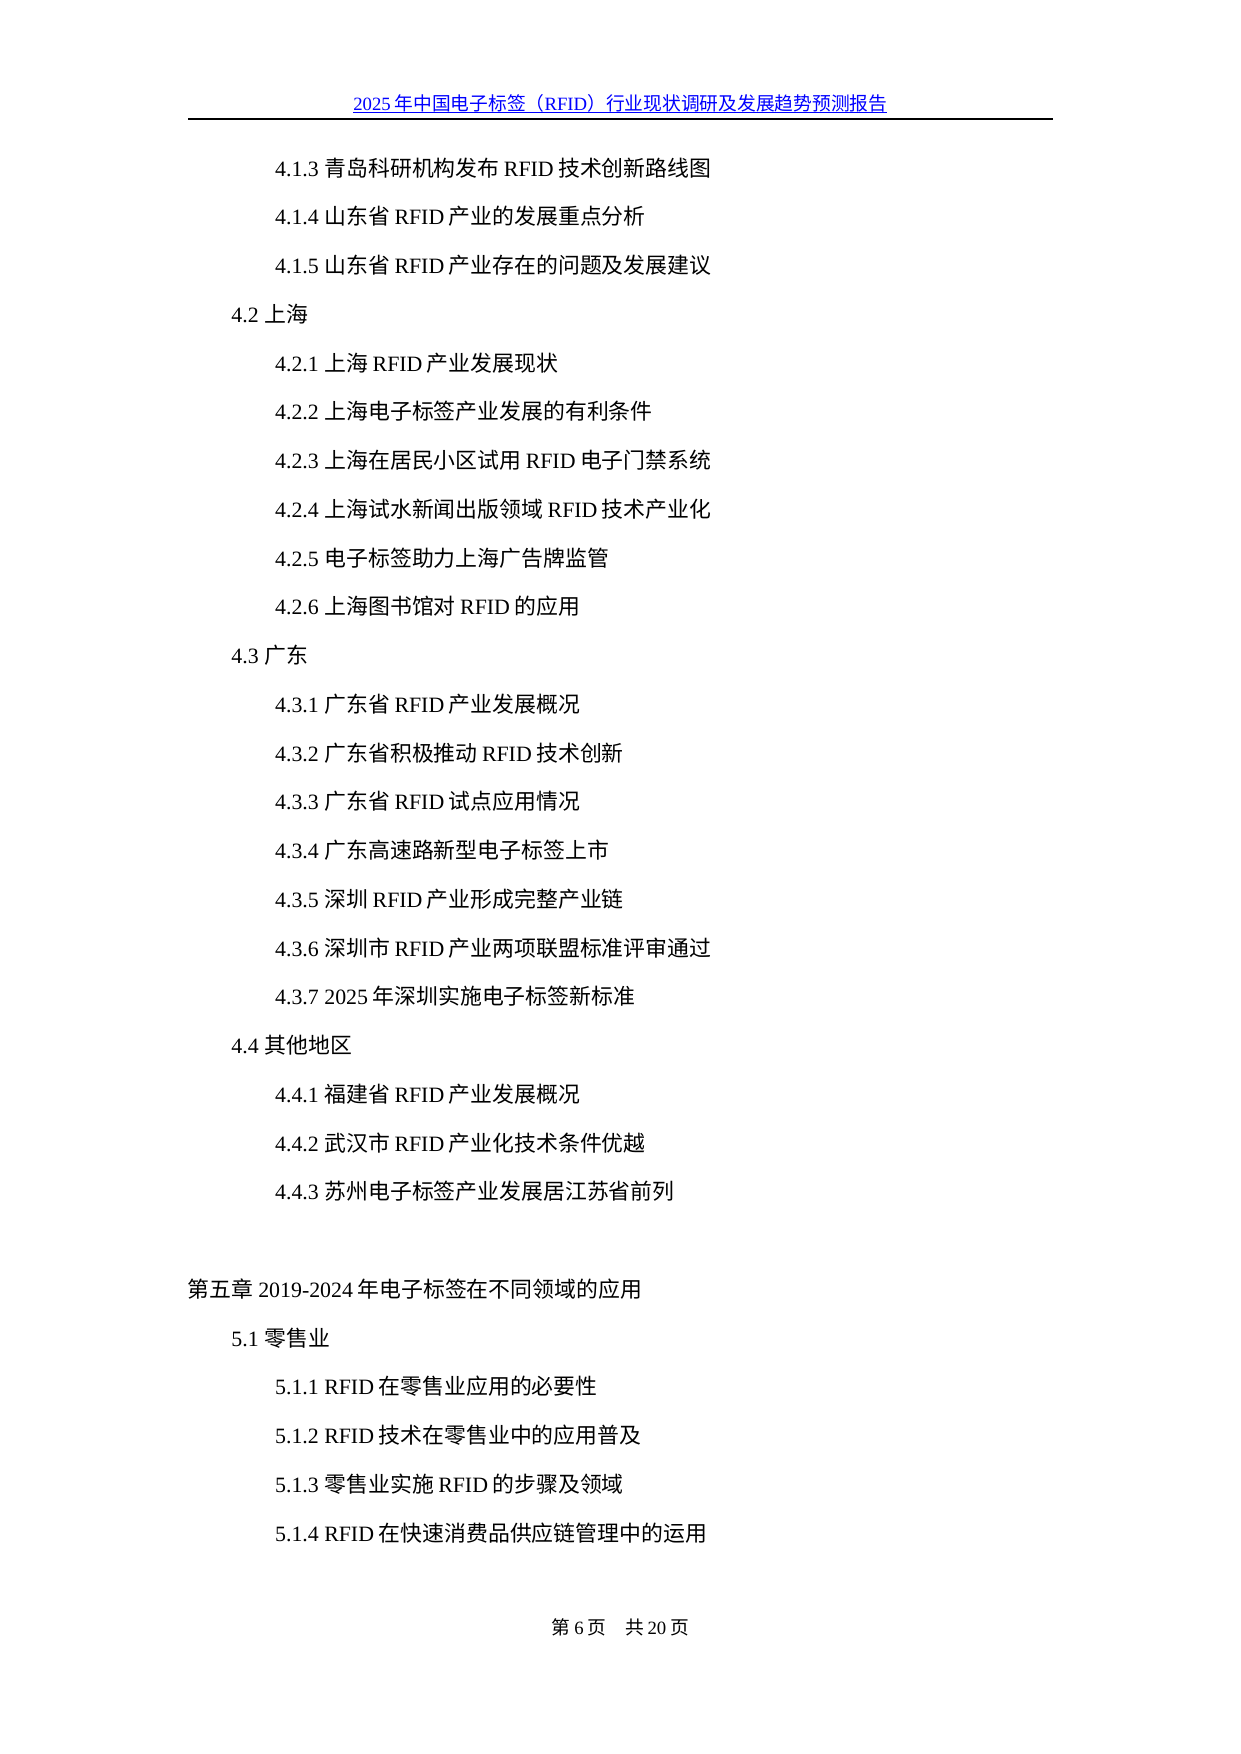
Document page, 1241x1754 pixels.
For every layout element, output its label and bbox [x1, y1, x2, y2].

text [187, 150, 1053, 1548]
